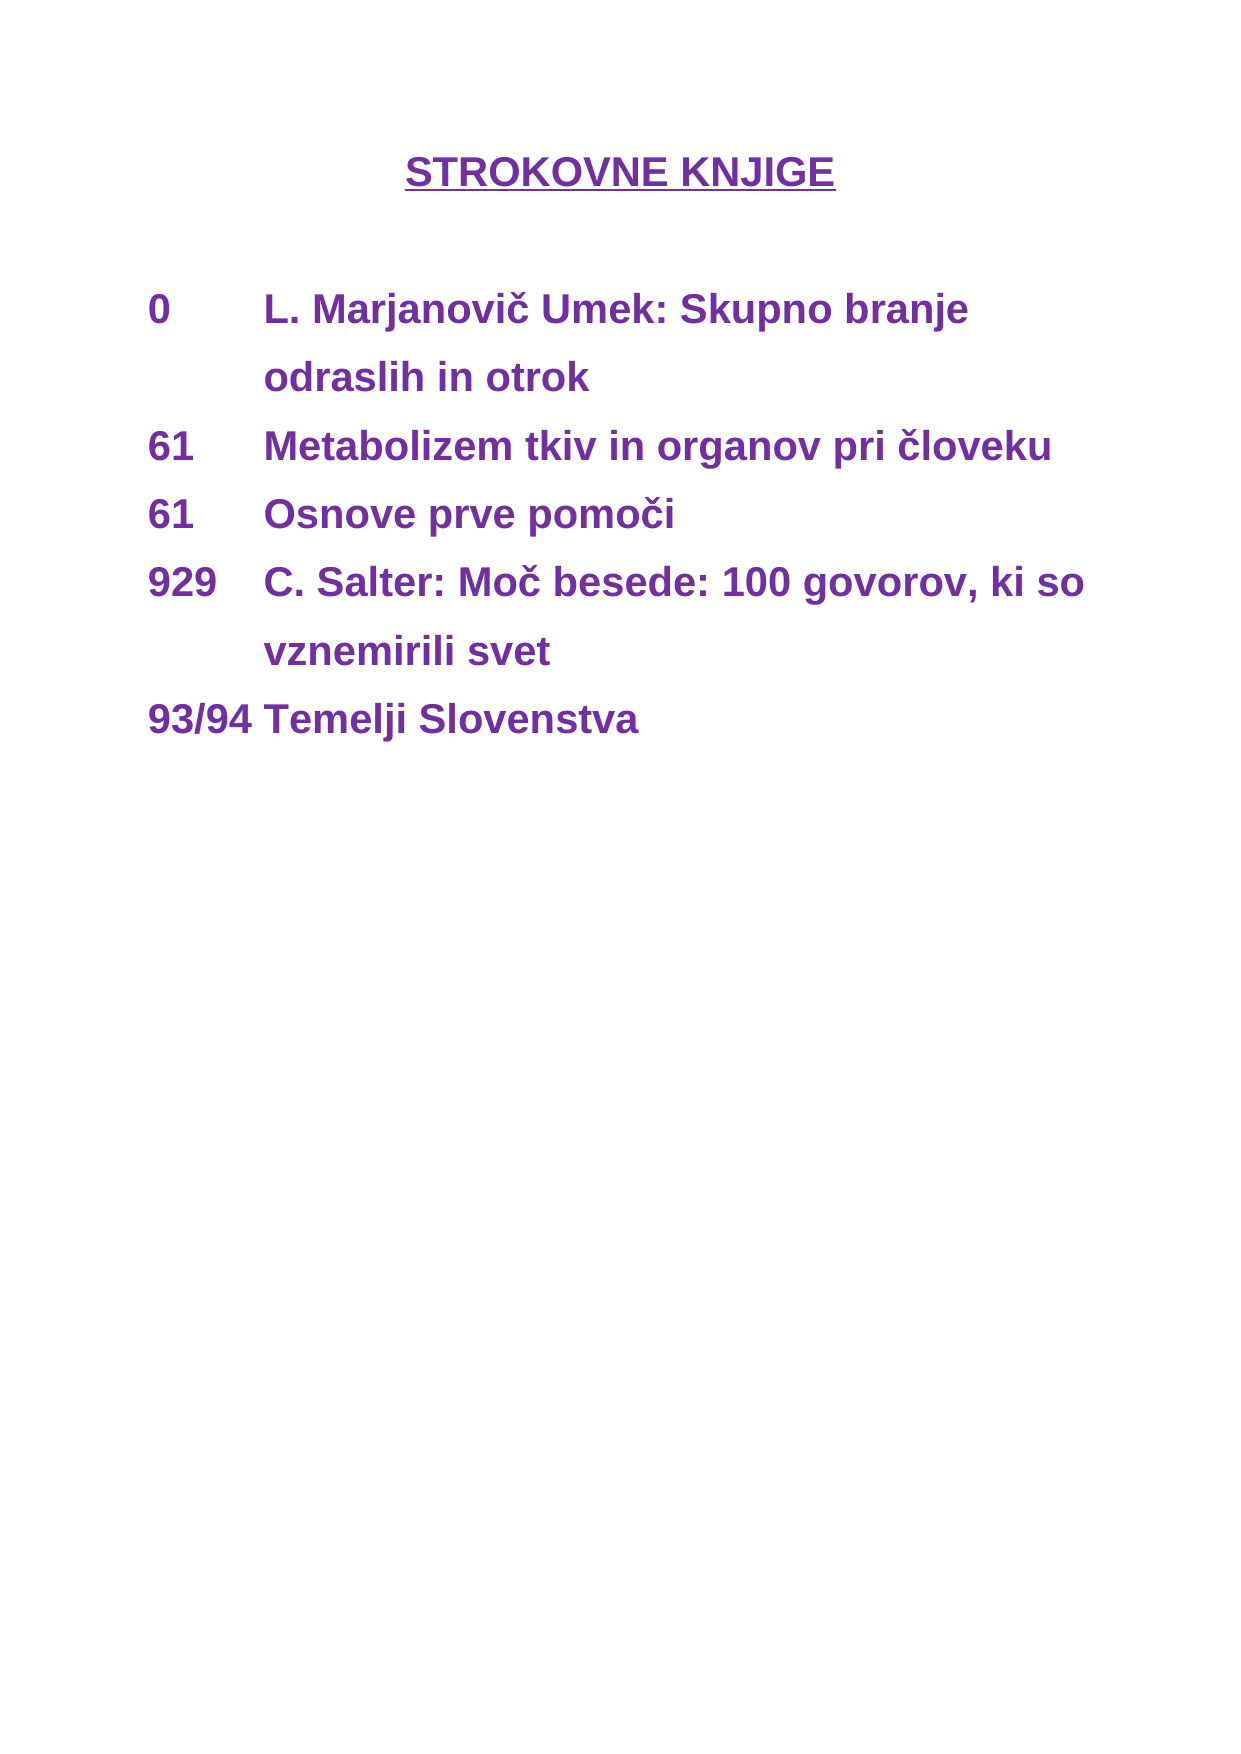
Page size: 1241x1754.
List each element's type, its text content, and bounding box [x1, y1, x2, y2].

text 93/94 Temelji Slovenstva [148, 694, 1093, 742]
text 61 Osnove prve pomoči [148, 489, 1093, 537]
text odraslih in otrok [148, 353, 1093, 401]
text 0 L. Marjanovič Umek: Skupno branje [148, 284, 1093, 332]
text vznemirili svet [148, 626, 1093, 674]
text STROKOVNE KNJIGE [148, 148, 1093, 196]
text 929 C. Salter: Moč besede: 100 govorov, ki so [148, 558, 1093, 606]
text 61 Metabolizem tkiv in organov pri človeku [148, 421, 1093, 469]
